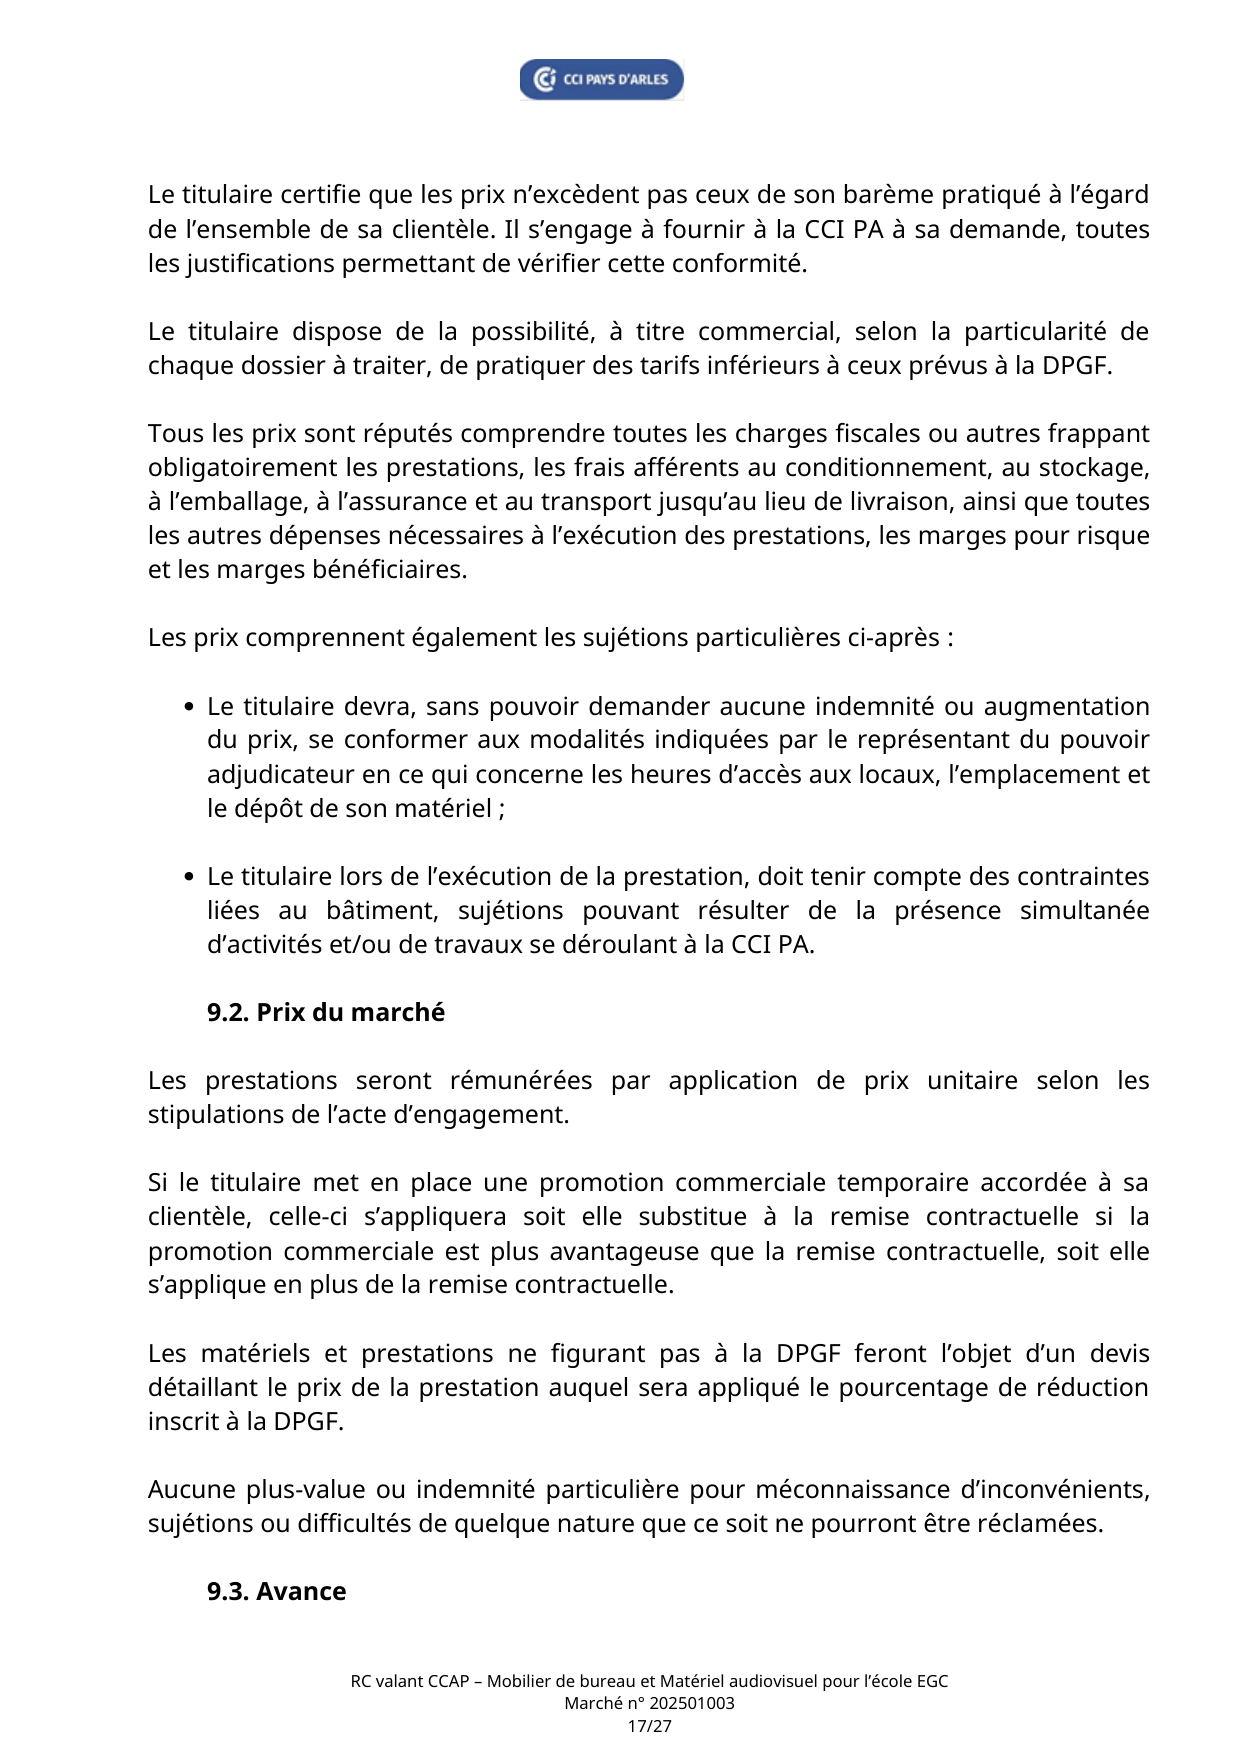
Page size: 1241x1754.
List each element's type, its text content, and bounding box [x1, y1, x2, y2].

list Le titulaire lors de l’exécution de la prestation, doit tenir compte des contraintes liées au bâtiment, sujétions pouvant résulter de la présence simultanée d’activités et/ou de travaux se déroulant à la CCI PA. [184, 858, 1152, 961]
text Les prix comprennent également les sujétions particulières ci-après : [148, 620, 1152, 654]
text Les matériels et prestations ne figurant pas à la DPGF feront l’objet d’un devis détaillant le prix de la prestation auquel sera appliqué le pourcentage de réduction inscrit à la DPGF. [148, 1335, 1152, 1437]
text Aucune plus-value ou indemnité particulière pour méconnaissance d’inconvénients, sujétions ou difficultés de quelque nature que ce soit ne pourront être réclamées. [148, 1472, 1152, 1540]
picture [518, 59, 683, 101]
text Tous les prix sont réputés comprendre toutes les charges fiscales ou autres frappant obligatoirement les prestations, les frais afférents au conditionnement, au stockage, à l’emballage, à l’assurance et au transport jusqu’au lieu de livraison, ainsi que toutes les autres dépenses nécessaires à l’exécution des prestations, les marges pour risque et les marges bénéficiaires. [148, 416, 1152, 586]
subtitle Prix du marché [207, 995, 1152, 1029]
list Le titulaire devra, sans pouvoir demander aucune indemnité ou augmentation du prix, se conformer aux modalités indiquées par le représentant du pouvoir adjudicateur en ce qui concerne les heures d’accès aux locaux, l’emplacement et le dépôt de son matériel ; [184, 688, 1152, 824]
text Les prestations seront rémunérées par application de prix unitaire selon les stipulations de l’acte d’engagement. [148, 1063, 1152, 1131]
text Si le titulaire met en place une promotion commerciale temporaire accordée à sa clientèle, celle-ci s’appliquera soit elle substitue à la remise contractuelle si la promotion commerciale est plus avantageuse que la remise contractuelle, soit elle s’applique en plus de la remise contractuelle. [148, 1165, 1152, 1301]
text Le titulaire dispose de la possibilité, à titre commercial, selon la particularité de chaque dossier à traiter, de pratiquer des tarifs inférieurs à ceux prévus à la DPGF. [148, 313, 1152, 382]
subtitle Avance [207, 1574, 1152, 1608]
text Le titulaire certifie que les prix n’excèdent pas ceux de son barème pratiqué à l’égard de l’ensemble de sa clientèle. Il s’engage à fournir à la CCI PA à sa demande, toutes les justifications permettant de vérifier cette conformité. [148, 177, 1152, 279]
